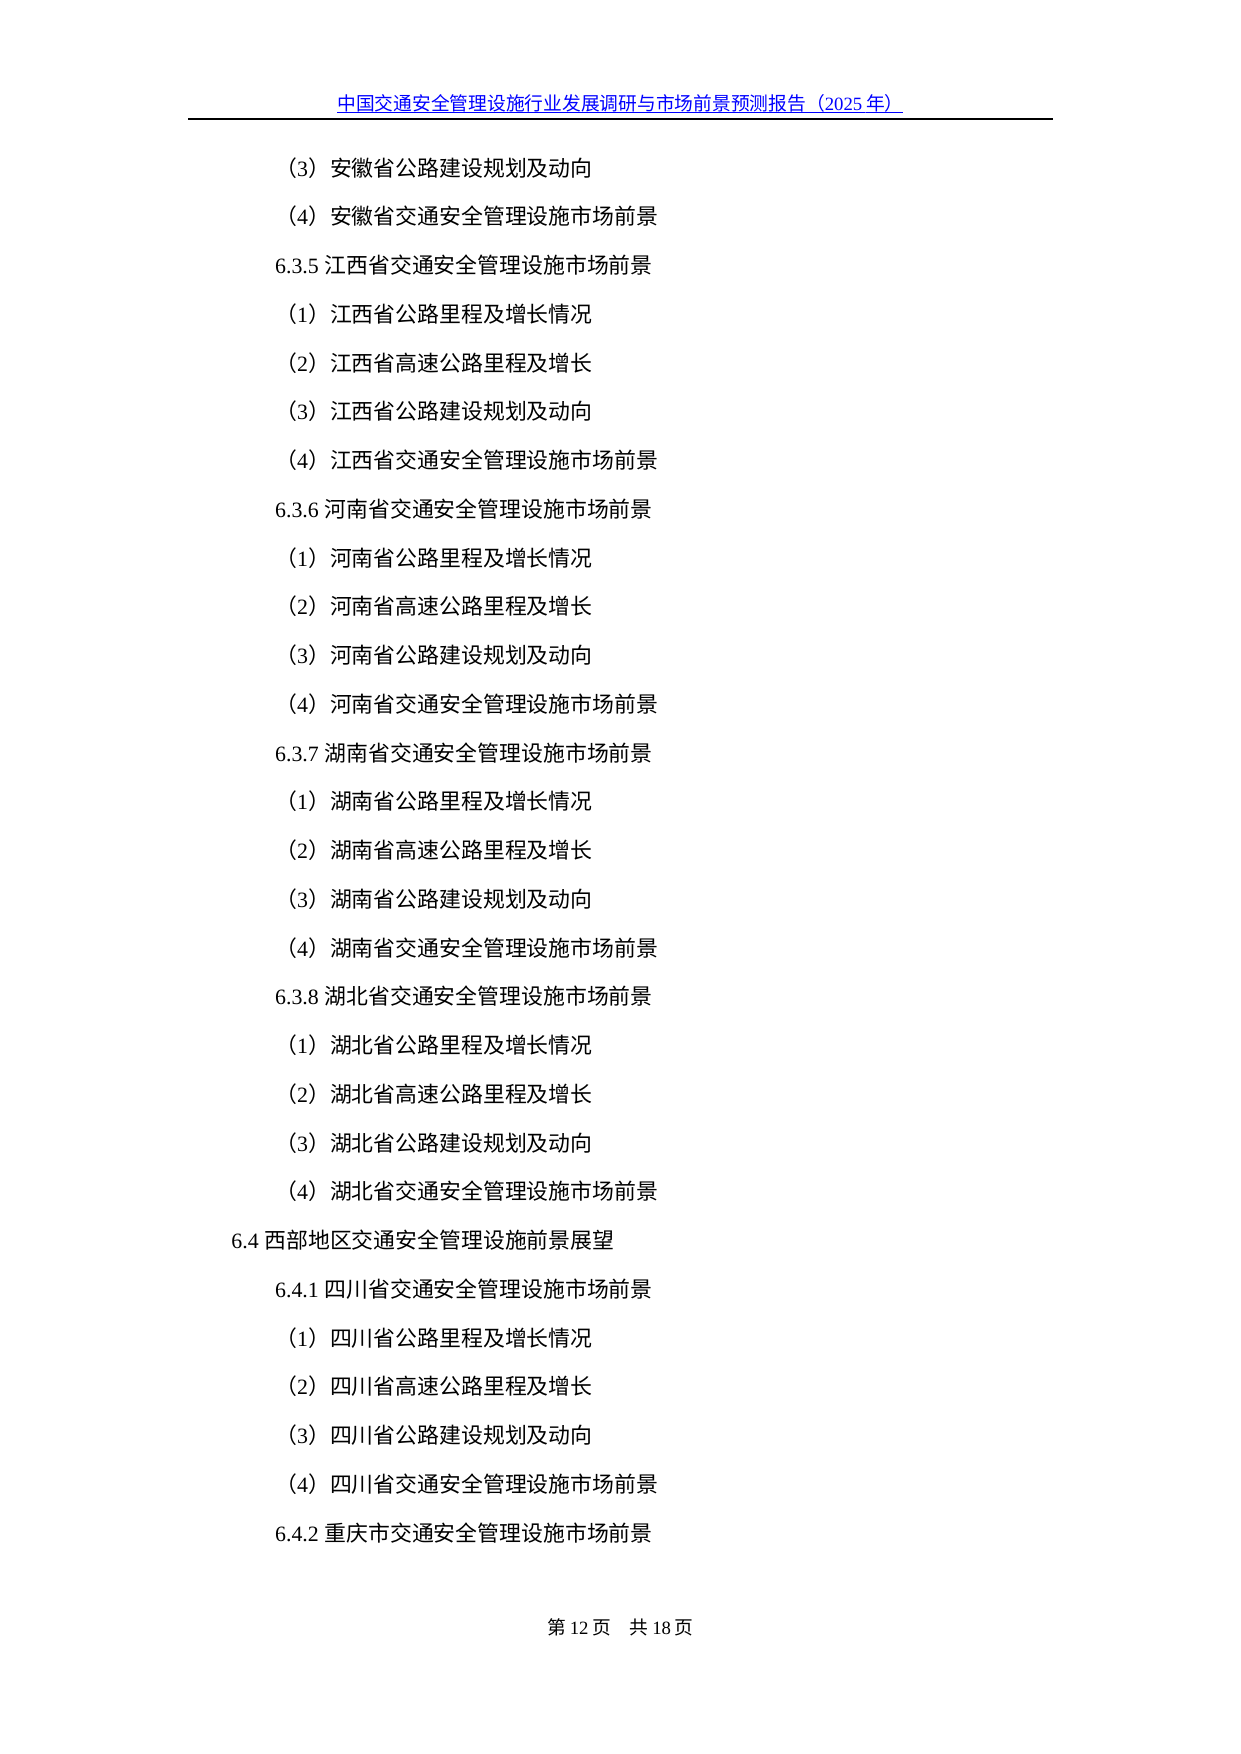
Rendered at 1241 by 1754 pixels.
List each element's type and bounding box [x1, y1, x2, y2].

text [187, 150, 1053, 1548]
